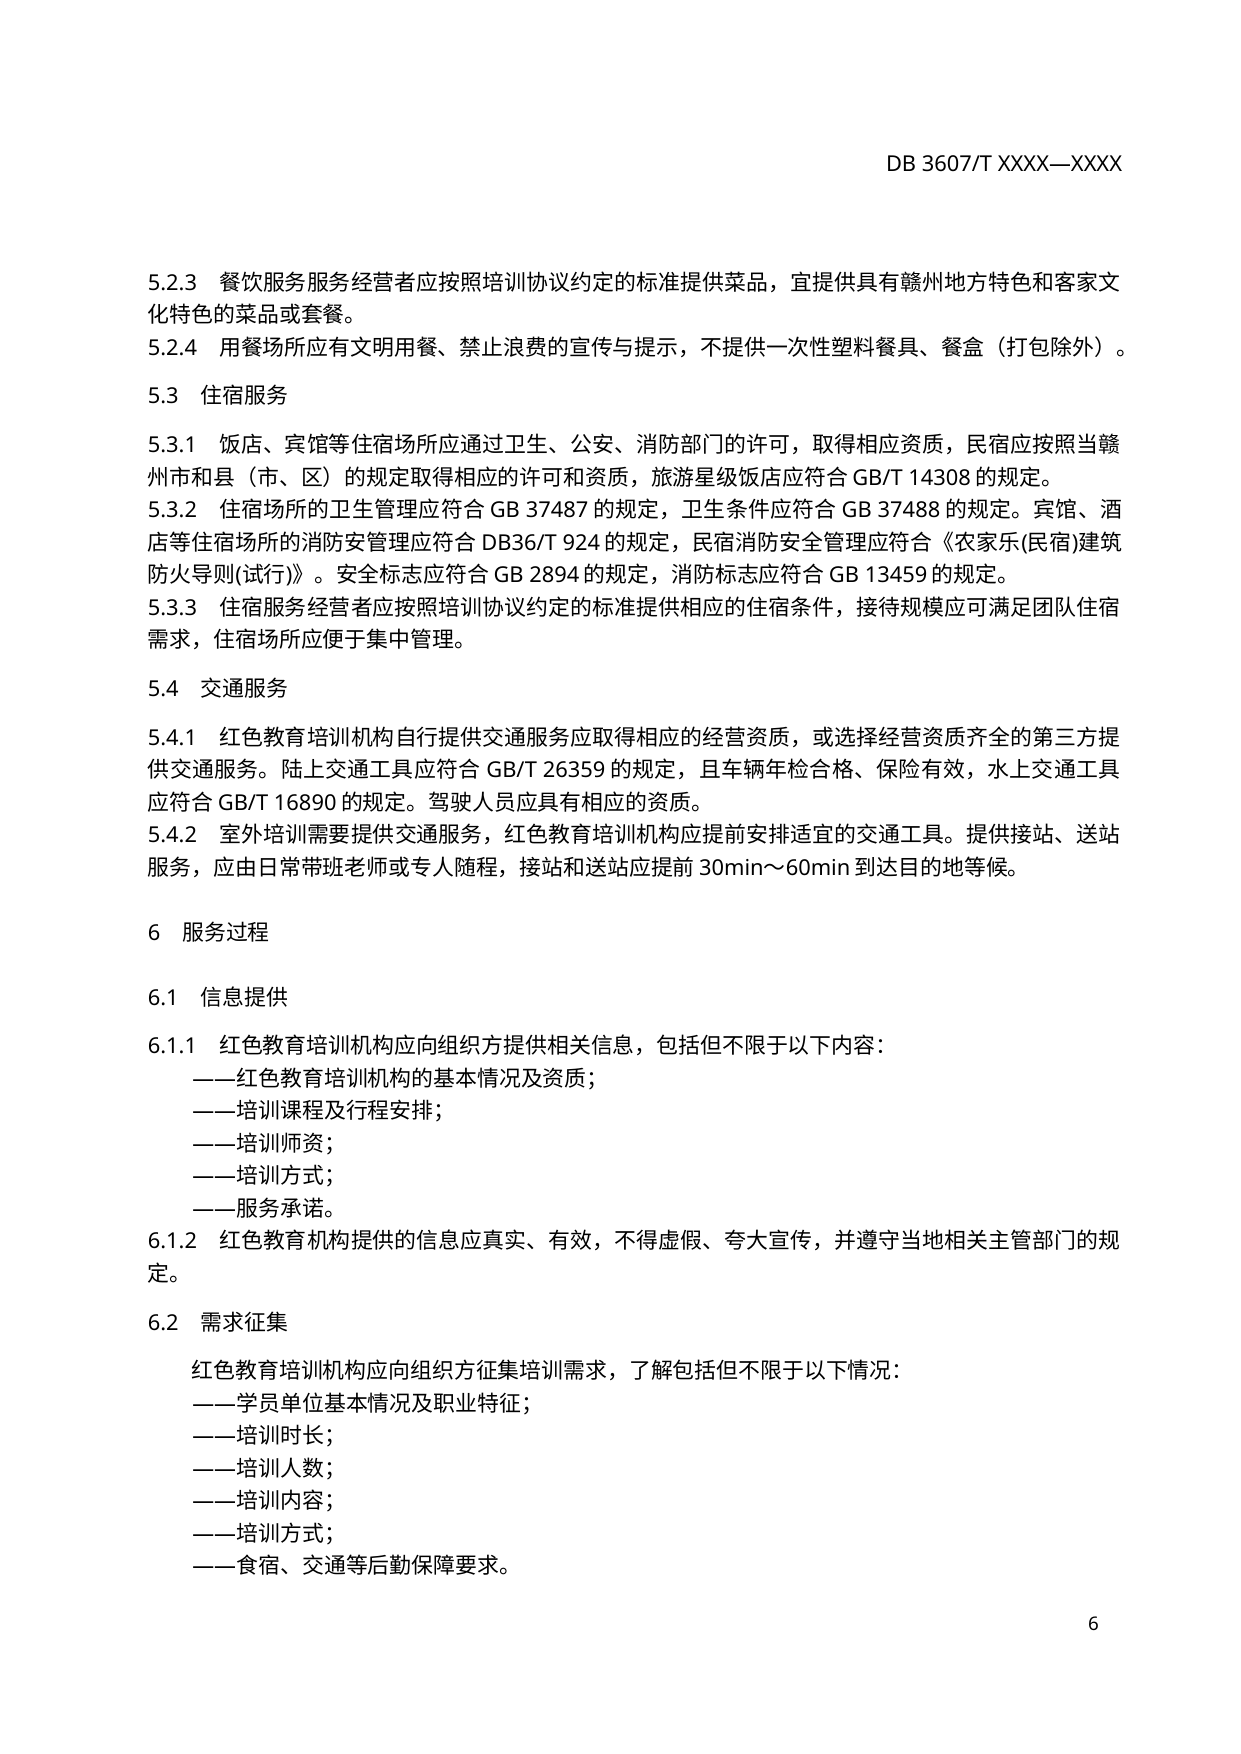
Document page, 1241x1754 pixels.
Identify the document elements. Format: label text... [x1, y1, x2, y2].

text 住宿服务 [148, 378, 1122, 411]
text 培训课程及行程安排； [192, 1093, 1122, 1126]
text 培训时长； [192, 1418, 1122, 1451]
text 信息提供 [148, 979, 1122, 1012]
text 红色教育培训机构的基本情况及资质； [192, 1061, 1122, 1093]
text 培训内容； [192, 1483, 1122, 1516]
text 红色教育培训机构应向组织方提供相关信息，包括但不限于以下内容： [148, 1028, 1122, 1061]
text 用餐场所应有文明用餐、禁止浪费的宣传与提示，不提供一次性塑料餐具、餐盒（打包除外）。 [148, 329, 1122, 362]
text 服务承诺。 [192, 1191, 1122, 1223]
text 食宿、交通等后勤保障要求。 [192, 1548, 1122, 1581]
text 培训方式； [192, 1158, 1122, 1191]
text 饭店、宾馆等住宿场所应通过卫生、公安、消防部门的许可，取得相应资质，民宿应按照当赣州市和县（市、区）的规定取得相应的许可和资质，旅游星级饭店应符合GB/T 14308的规定。 [148, 427, 1122, 492]
text 餐饮服务服务经营者应按照培训协议约定的标准提供菜品，宜提供具有赣州地方特色和客家文化特色的菜品或套餐。 [148, 264, 1122, 329]
text 室外培训需要提供交通服务，红色教育培训机构应提前安排适宜的交通工具。提供接站、送站服务，应由日常带班老师或专人随程，接站和送站应提前30min～60min到达目的地等候。 [148, 817, 1122, 882]
text 需求征集 [148, 1304, 1122, 1337]
text 交通服务 [148, 671, 1122, 703]
text 培训人数； [192, 1451, 1122, 1483]
text 红色教育培训机构应向组织方征集培训需求，了解包括但不限于以下情况： [148, 1353, 1122, 1386]
text 住宿服务经营者应按照培训协议约定的标准提供相应的住宿条件，接待规模应可满足团队住宿需求，住宿场所应便于集中管理。 [148, 589, 1122, 654]
text 住宿场所的卫生管理应符合GB 37487的规定，卫生条件应符合GB 37488的规定。宾馆、酒店等住宿场所的消防安管理应符合DB36/T 924的规定，民宿消防安全管理应符合《农家乐(民宿)建筑防火导则(试行)》。安全标志应符合GB 2894的规定，消防标志应符合GB 13459的规定。 [148, 492, 1122, 589]
text 培训师资； [192, 1126, 1122, 1158]
text 红色教育机构提供的信息应真实、有效，不得虚假、夸大宣传，并遵守当地相关主管部门的规定。 [148, 1223, 1122, 1288]
text 红色教育培训机构自行提供交通服务应取得相应的经营资质，或选择经营资质齐全的第三方提供交通服务。陆上交通工具应符合GB/T 26359的规定，且车辆年检合格、保险有效，水上交通工具应符合GB/T 16890的规定。驾驶人员应具有相应的资质。 [148, 719, 1122, 817]
text 服务过程 [148, 914, 1122, 947]
text 学员单位基本情况及职业特征； [192, 1386, 1122, 1418]
text 培训方式； [192, 1516, 1122, 1548]
